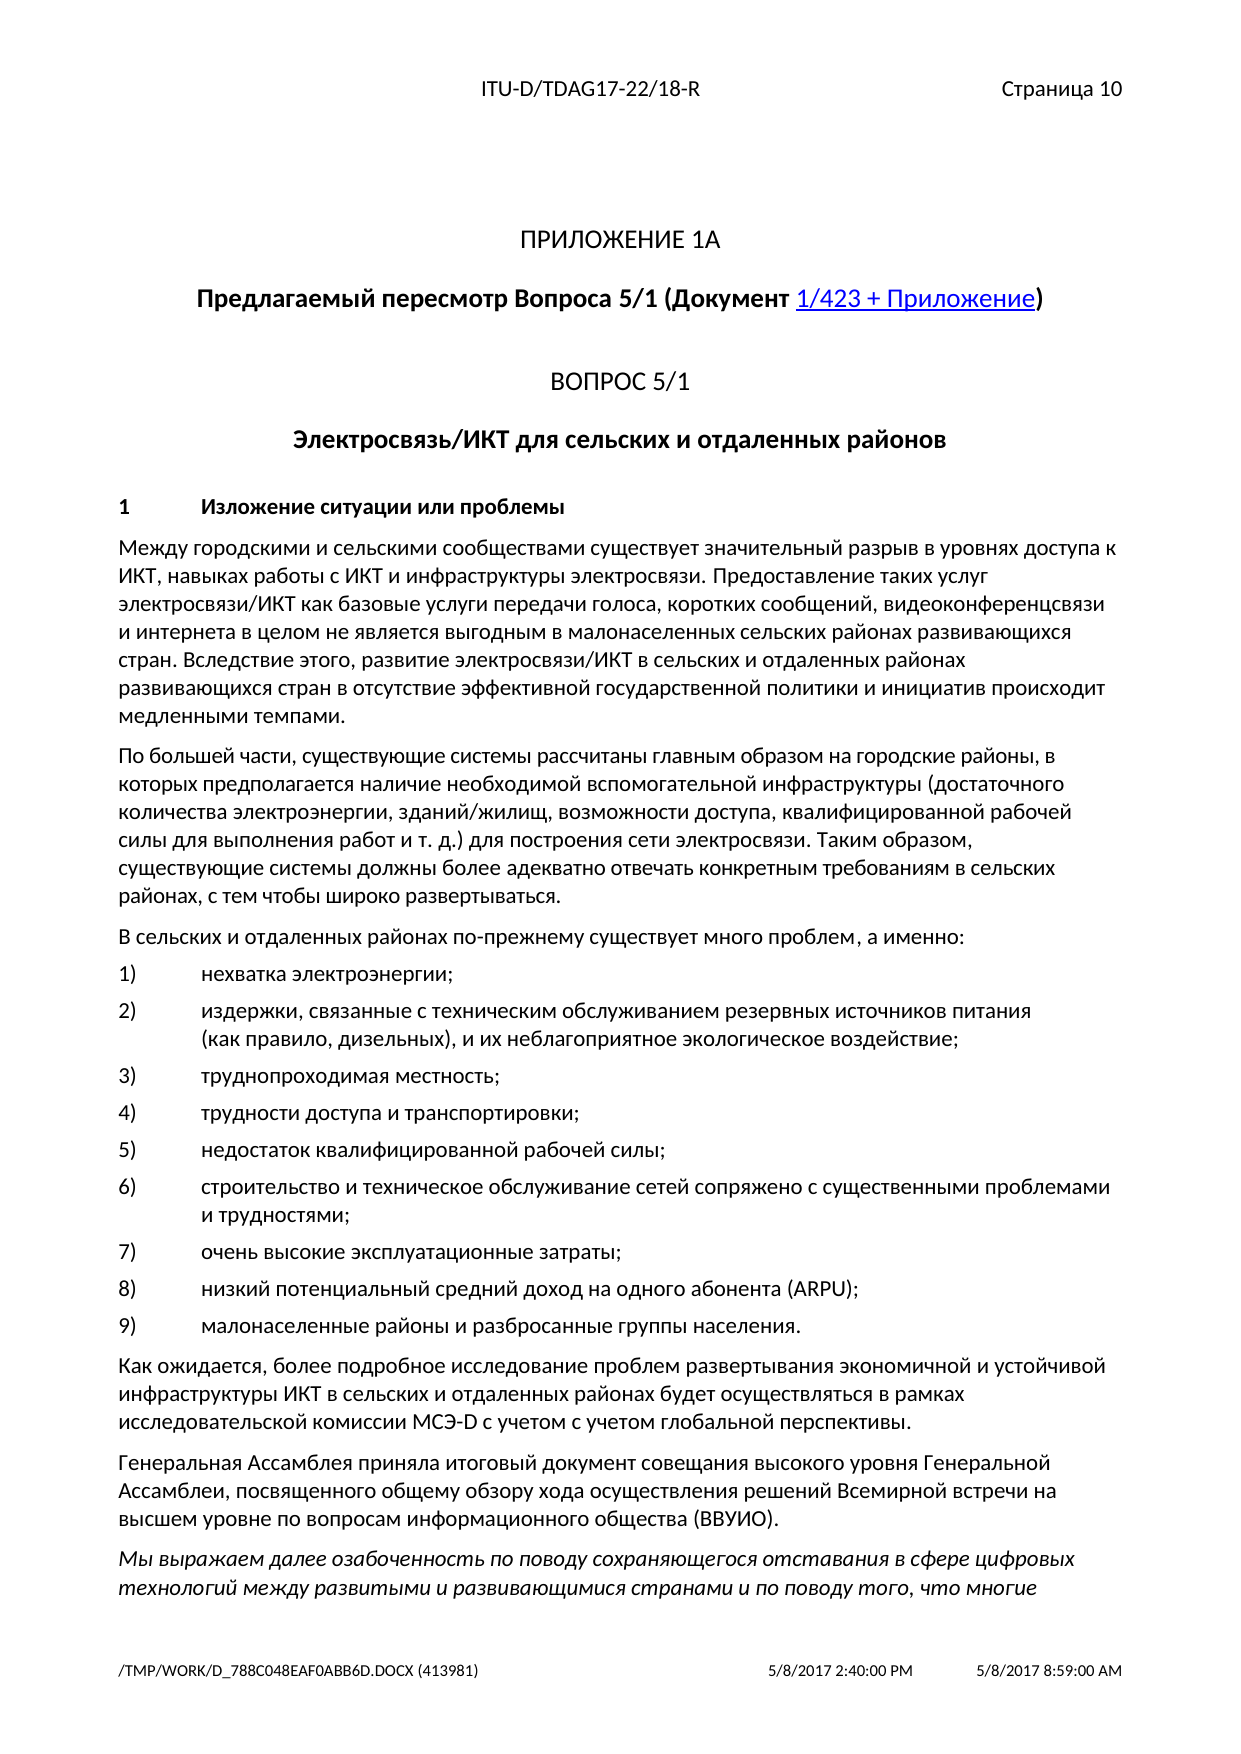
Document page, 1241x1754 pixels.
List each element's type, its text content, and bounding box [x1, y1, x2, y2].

text По большей части, существующие системы рассчитаны главным образом на городские районы, в которых предполагается наличие необходимой вспомогательной инфраструктуры (достаточного количества электроэнергии, зданий/жилищ, возможности доступа, квалифицированной рабочей силы для выполнения работ и т. д.) для построения сети электросвязи. Таким образом, существующие системы должны более адекватно отвечать конкретным требованиям в сельских районах, с тем чтобы широко развертываться. [118, 741, 1122, 909]
text 9) малонаселенные районы и разбросанные группы населения. [118, 1311, 1122, 1339]
text Вопрос 5/1 [118, 364, 1122, 397]
text 8) низкий потенциальный средний доход на одного абонента (ARPU); [118, 1274, 1122, 1302]
text 5) недостаток квалифицированной рабочей силы; [118, 1135, 1122, 1163]
title Электросвязь/ИКТ для сельских и отдаленных районов [118, 422, 1122, 455]
text 4) трудности доступа и транспортировки; [118, 1098, 1122, 1126]
text 3) труднопроходимая местность; [118, 1061, 1122, 1089]
text Как ожидается, более подробное исследование проблем развертывания экономичной и устойчивой инфраструктуры ИКТ в сельских и отдаленных районах будет осуществляться в рамках исследовательской комиссии МСЭ-D с учетом с учетом глобальной перспективы. [118, 1351, 1122, 1436]
text 7) очень высокие эксплуатационные затраты; [118, 1237, 1122, 1265]
subtitle 1 Изложение ситуации или проблемы [118, 492, 1122, 520]
title Предлагаемый пересмотр Вопроса 5/1 (Документ 1/423 + Приложение) [118, 281, 1122, 314]
text ПРИЛОЖЕНИЕ 1a [118, 223, 1122, 256]
text 1) нехватка электроэнергии; [118, 959, 1122, 987]
text 6) строительство и техническое обслуживание сетей сопряжено с существенными проблемами и трудностями; [118, 1172, 1122, 1228]
text 2) издержки, связанные с техническим обслуживанием резервных источников питания (как правило, дизельных), и их неблагоприятное экологическое воздействие; [118, 996, 1122, 1052]
